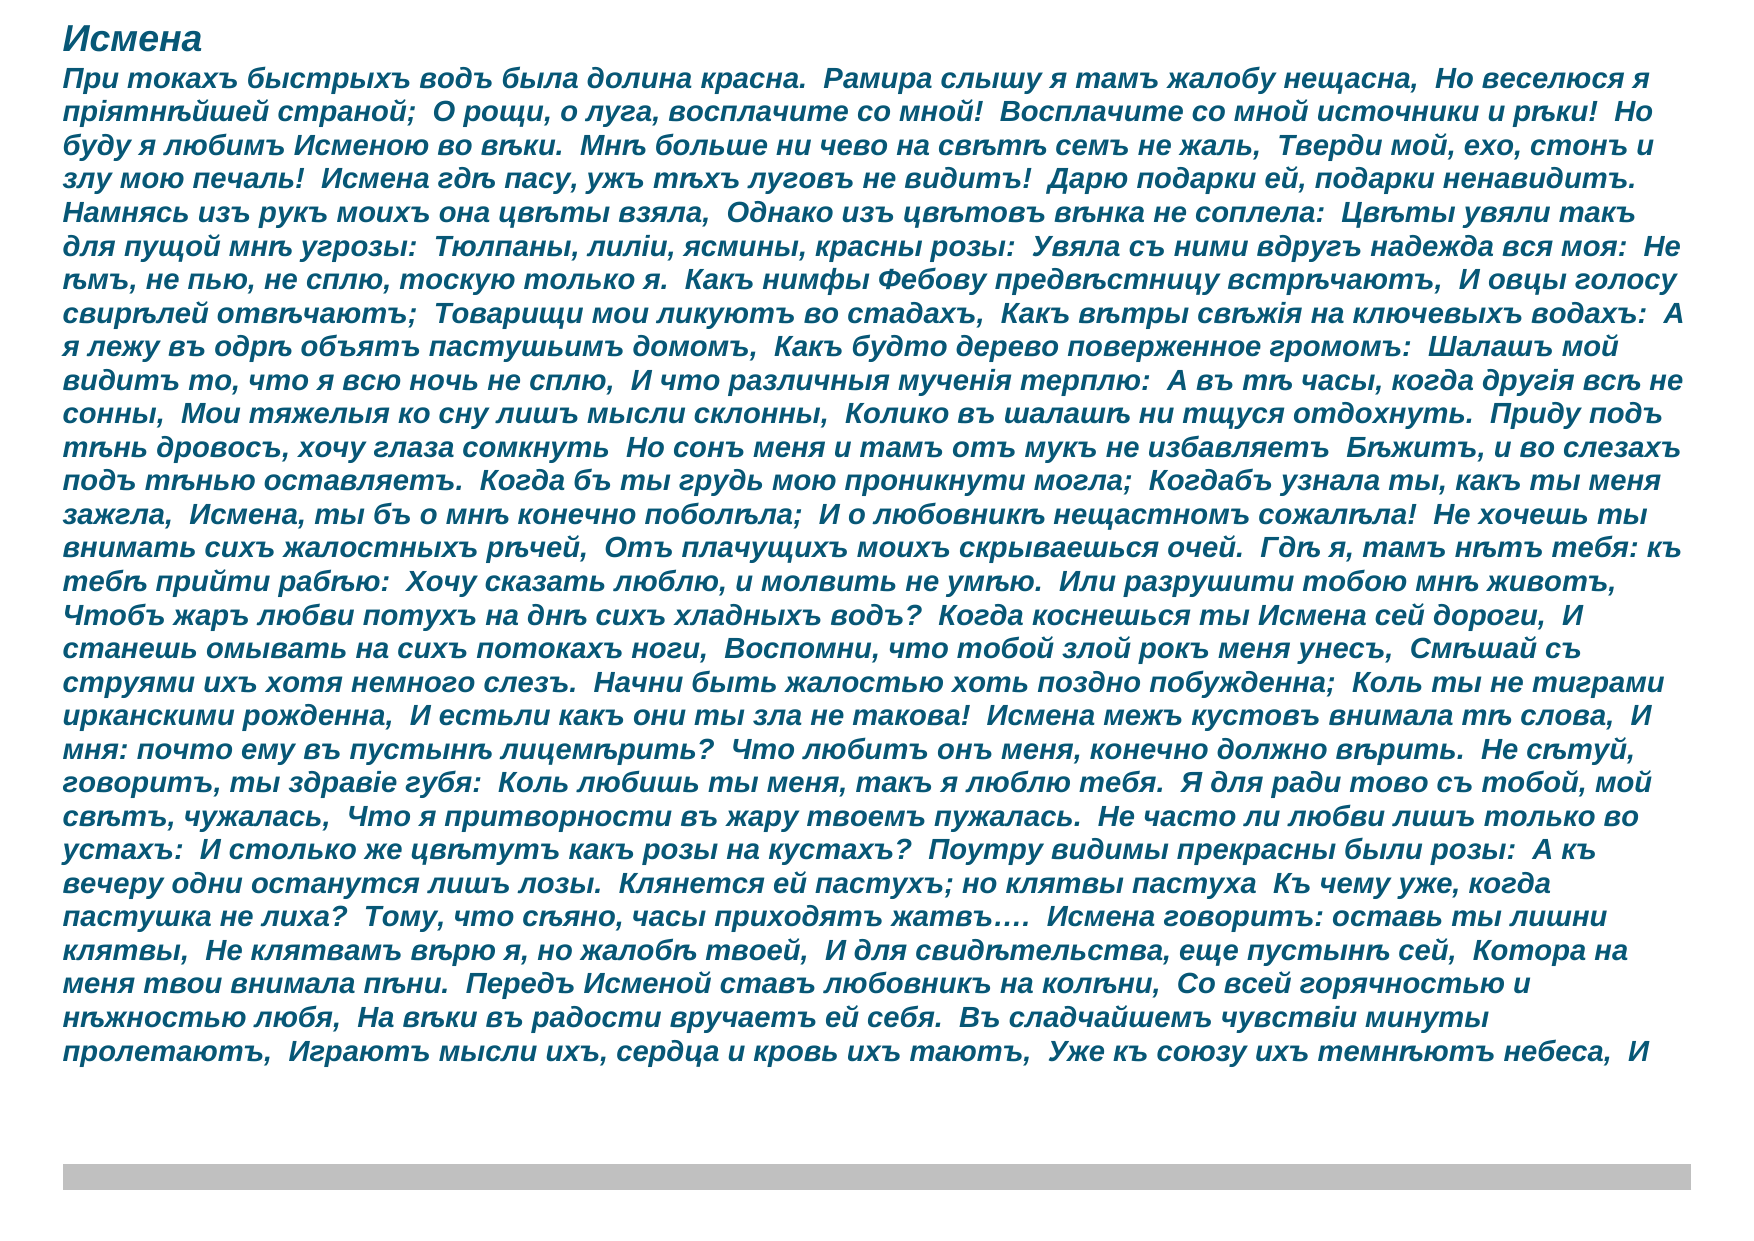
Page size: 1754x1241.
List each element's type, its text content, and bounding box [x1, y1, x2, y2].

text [62, 61, 1691, 1067]
subtitle Исмена [62, 17, 1691, 60]
